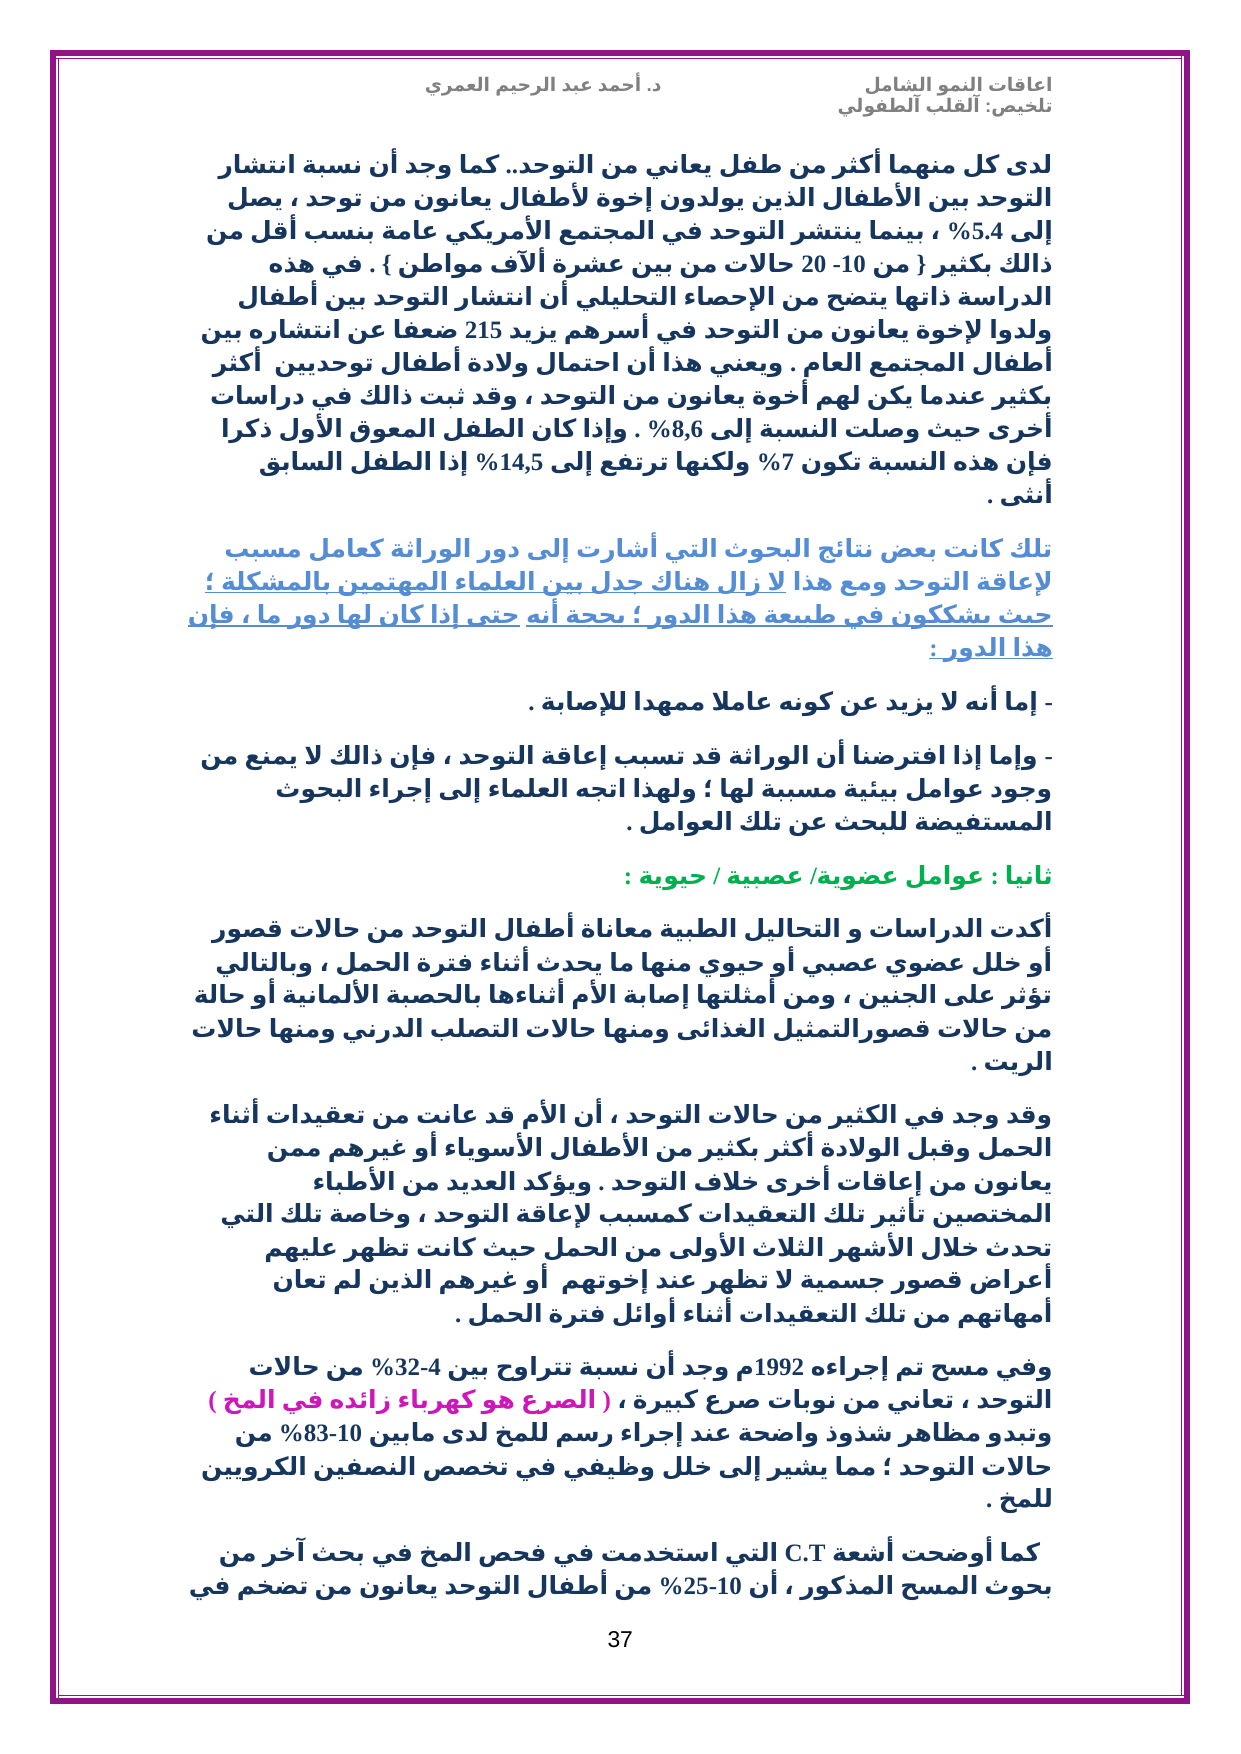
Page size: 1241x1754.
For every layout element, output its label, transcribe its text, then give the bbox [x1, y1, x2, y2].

text - وإما إذا افترضنا أن الوراثة قد تسبب إعاقة التوحد ، فإن ذالك لا يمنع من وجود عوامل بيئية مسببة لها ؛ ولهذا اتجه العلماء إلى إجراء البحوث المستفيضة للبحث عن تلك العوامل . [187, 741, 1053, 836]
text - إما أنه لا يزيد عن كونه عاملا ممهدا للإصابة . [187, 687, 1053, 716]
text ثانيا : عوامل عضوية/ عصبية / حيوية : [187, 861, 1053, 889]
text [187, 1538, 1053, 1600]
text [187, 150, 1053, 509]
text وفي مسح تم إجراءه 1992م وجد أن نسبة تتراوح بين 4-32% من حالات التوحد ، تعاني من نوبات صرع كبيرة ، ( الصرع هو كهرباء زائده في المخ ) وتبدو مظاهر شذوذ واضحة عند إجراء رسم للمخ لدى مابين 10-83% من حالات التوحد ؛ مما يشير إلى خلل وظيفي في تخصص النصفين الكرويين للمخ . [187, 1352, 1053, 1513]
text أكدت الدراسات و التحاليل الطبية معاناة أطفال التوحد من حالات قصور أو خلل عضوي عصبي أو حيوي منها ما يحدث أثناء فترة الحمل ، وبالتالي تؤثر على الجنين ، ومن أمثلتها إصابة الأم أثناءها بالحصبة الألمانية أو حالة من حالات قصورالتمثيل الغذائى ومنها حالات التصلب الدرني ومنها حالات الريت . [187, 914, 1053, 1075]
text وقد وجد في الكثير من حالات التوحد ، أن الأم قد عانت من تعقيدات أثناء الحمل وقبل الولادة أكثر بكثير من الأطفال الأسوياء أو غيرهم ممن يعانون من إعاقات أخرى خلاف التوحد . ويؤكد العديد من الأطباء المختصين تأثير تلك التعقيدات كمسبب لإعاقة التوحد ، وخاصة تلك التي تحدث خلال الأشهر الثلاث الأولى من الحمل حيث كانت تظهر عليهم أعراض قصور جسمية لا تظهر عند إخوتهم أو غيرهم الذين لم تعان أمهاتهم من تلك التعقيدات أثناء أوائل فترة الحمل . [187, 1101, 1053, 1327]
text تلك كانت بعض نتائج البحوث التي أشارت إلى دور الوراثة كعامل مسبب لإعاقة التوحد ومع هذا لا زال هناك جدل بين العلماء المهتمين بالمشكلة ؛ حيث يشككون في طبيعة هذا الدور ؛ بحجة أنه حتى إذا كان لها دور ما ، فإن هذا الدور : [187, 534, 1053, 662]
